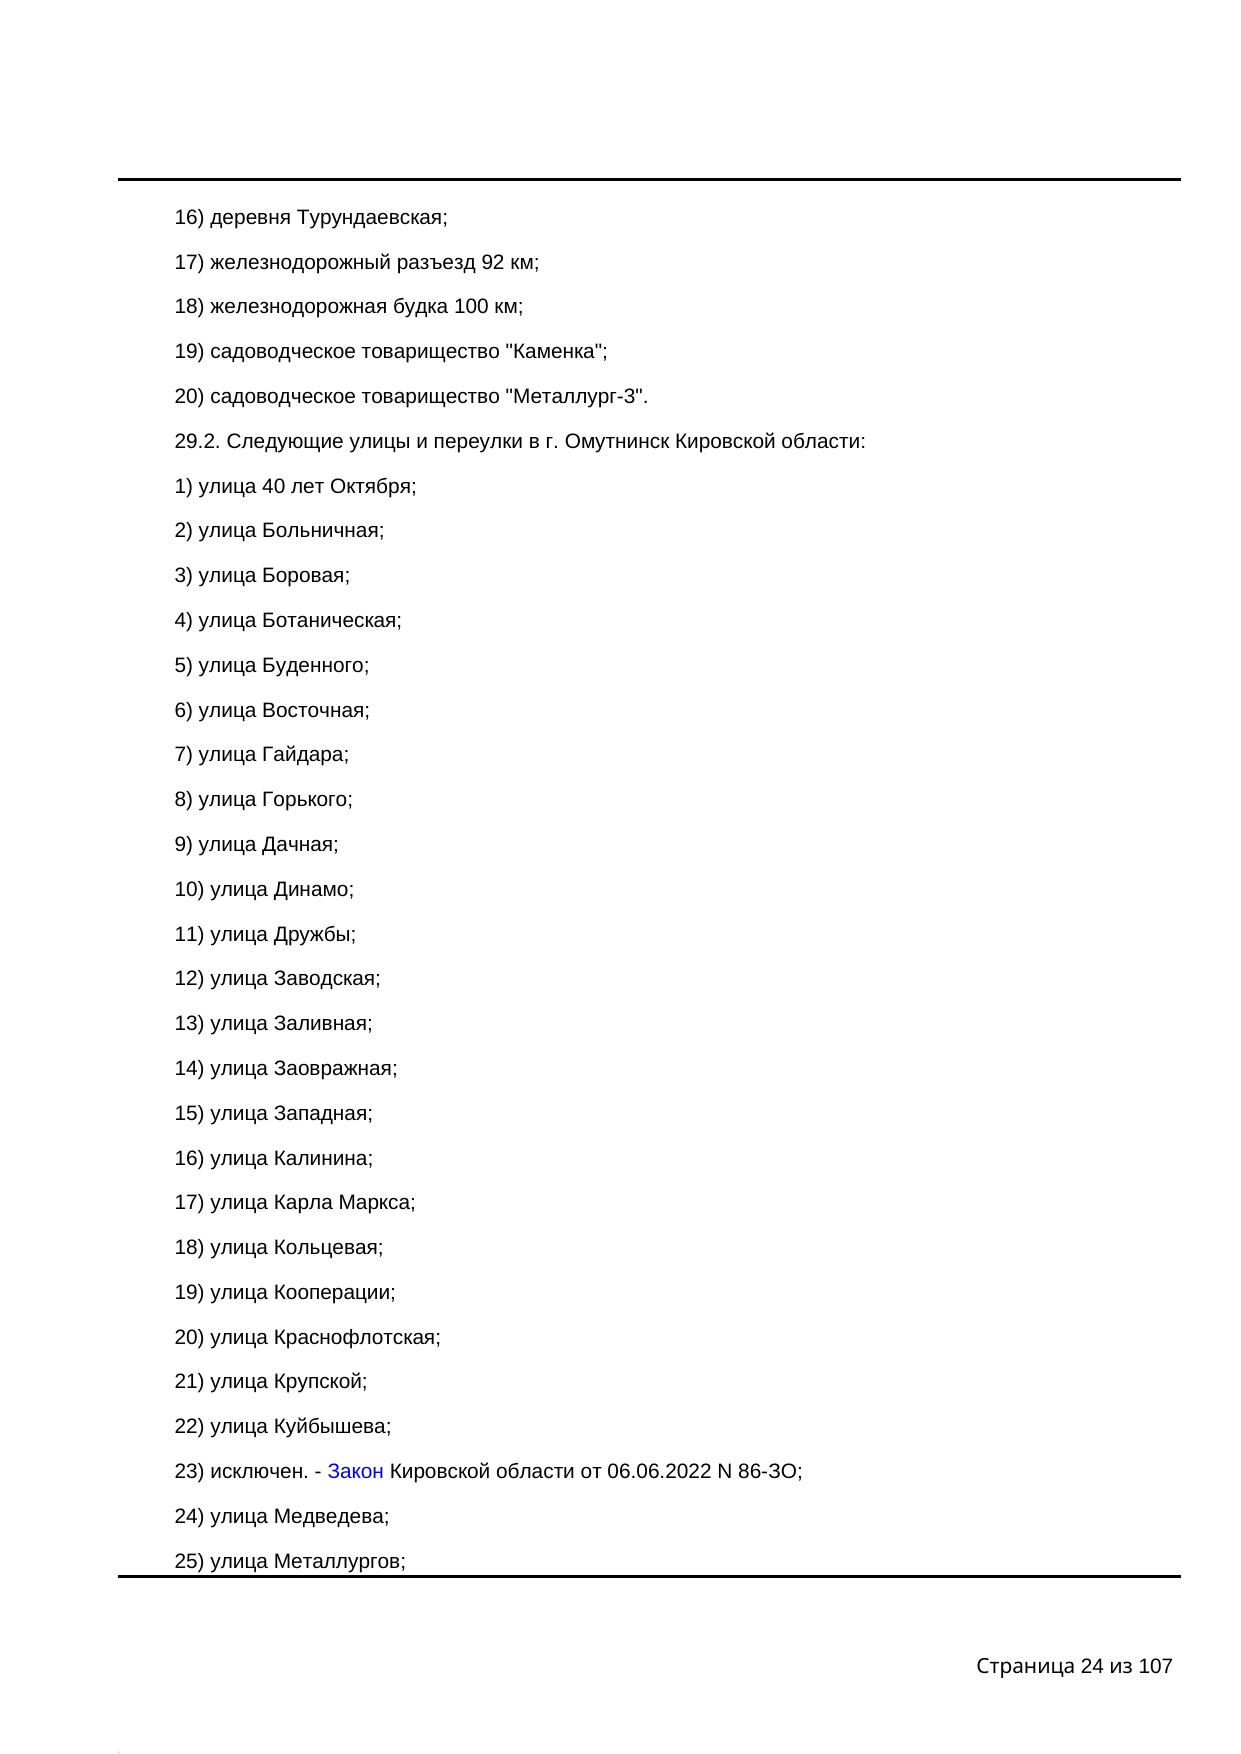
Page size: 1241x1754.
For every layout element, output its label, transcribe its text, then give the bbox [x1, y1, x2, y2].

text 7) улица Гайдара; [118, 742, 1181, 766]
text 20) садоводческое товарищество "Металлург-3". [118, 384, 1181, 408]
text 9) улица Дачная; [118, 832, 1181, 856]
text 21) улица Крупской; [118, 1369, 1181, 1393]
text 19) садоводческое товарищество "Каменка"; [118, 339, 1181, 363]
text 25) улица Металлургов; [118, 1548, 1181, 1572]
text 4) улица Ботаническая; [118, 608, 1181, 632]
text 1) улица 40 лет Октября; [118, 473, 1181, 497]
text 3) улица Боровая; [118, 563, 1181, 587]
text 2) улица Больничная; [118, 518, 1181, 542]
text 5) улица Буденного; [118, 653, 1181, 677]
text 20) улица Краснофлотская; [118, 1324, 1181, 1348]
text 12) улица Заводская; [118, 966, 1181, 990]
text 18) железнодорожная будка 100 км; [118, 294, 1181, 318]
text 13) улица Заливная; [118, 1011, 1181, 1035]
text 16) улица Калинина; [118, 1145, 1181, 1169]
text 18) улица Кольцевая; [118, 1235, 1181, 1259]
text 17) улица Карла Маркса; [118, 1190, 1181, 1214]
text 29.2. Следующие улицы и переулки в г. Омутнинск Кировской области: [118, 429, 1181, 453]
text 11) улица Дружбы; [118, 921, 1181, 945]
text 14) улица Заовражная; [118, 1056, 1181, 1080]
text 17) железнодорожный разъезд 92 км; [118, 249, 1181, 273]
text 23) исключен. - Закон Кировской области от 06.06.2022 N 86-ЗО; [118, 1459, 1181, 1483]
text 22) улица Куйбышева; [118, 1414, 1181, 1438]
text 24) улица Медведева; [118, 1504, 1181, 1528]
text 8) улица Горького; [118, 787, 1181, 811]
text 10) улица Динамо; [118, 877, 1181, 901]
text 19) улица Кооперации; [118, 1280, 1181, 1304]
text 6) улица Восточная; [118, 697, 1181, 721]
text 15) улица Западная; [118, 1101, 1181, 1124]
text 16) деревня Турундаевская; [118, 205, 1181, 229]
